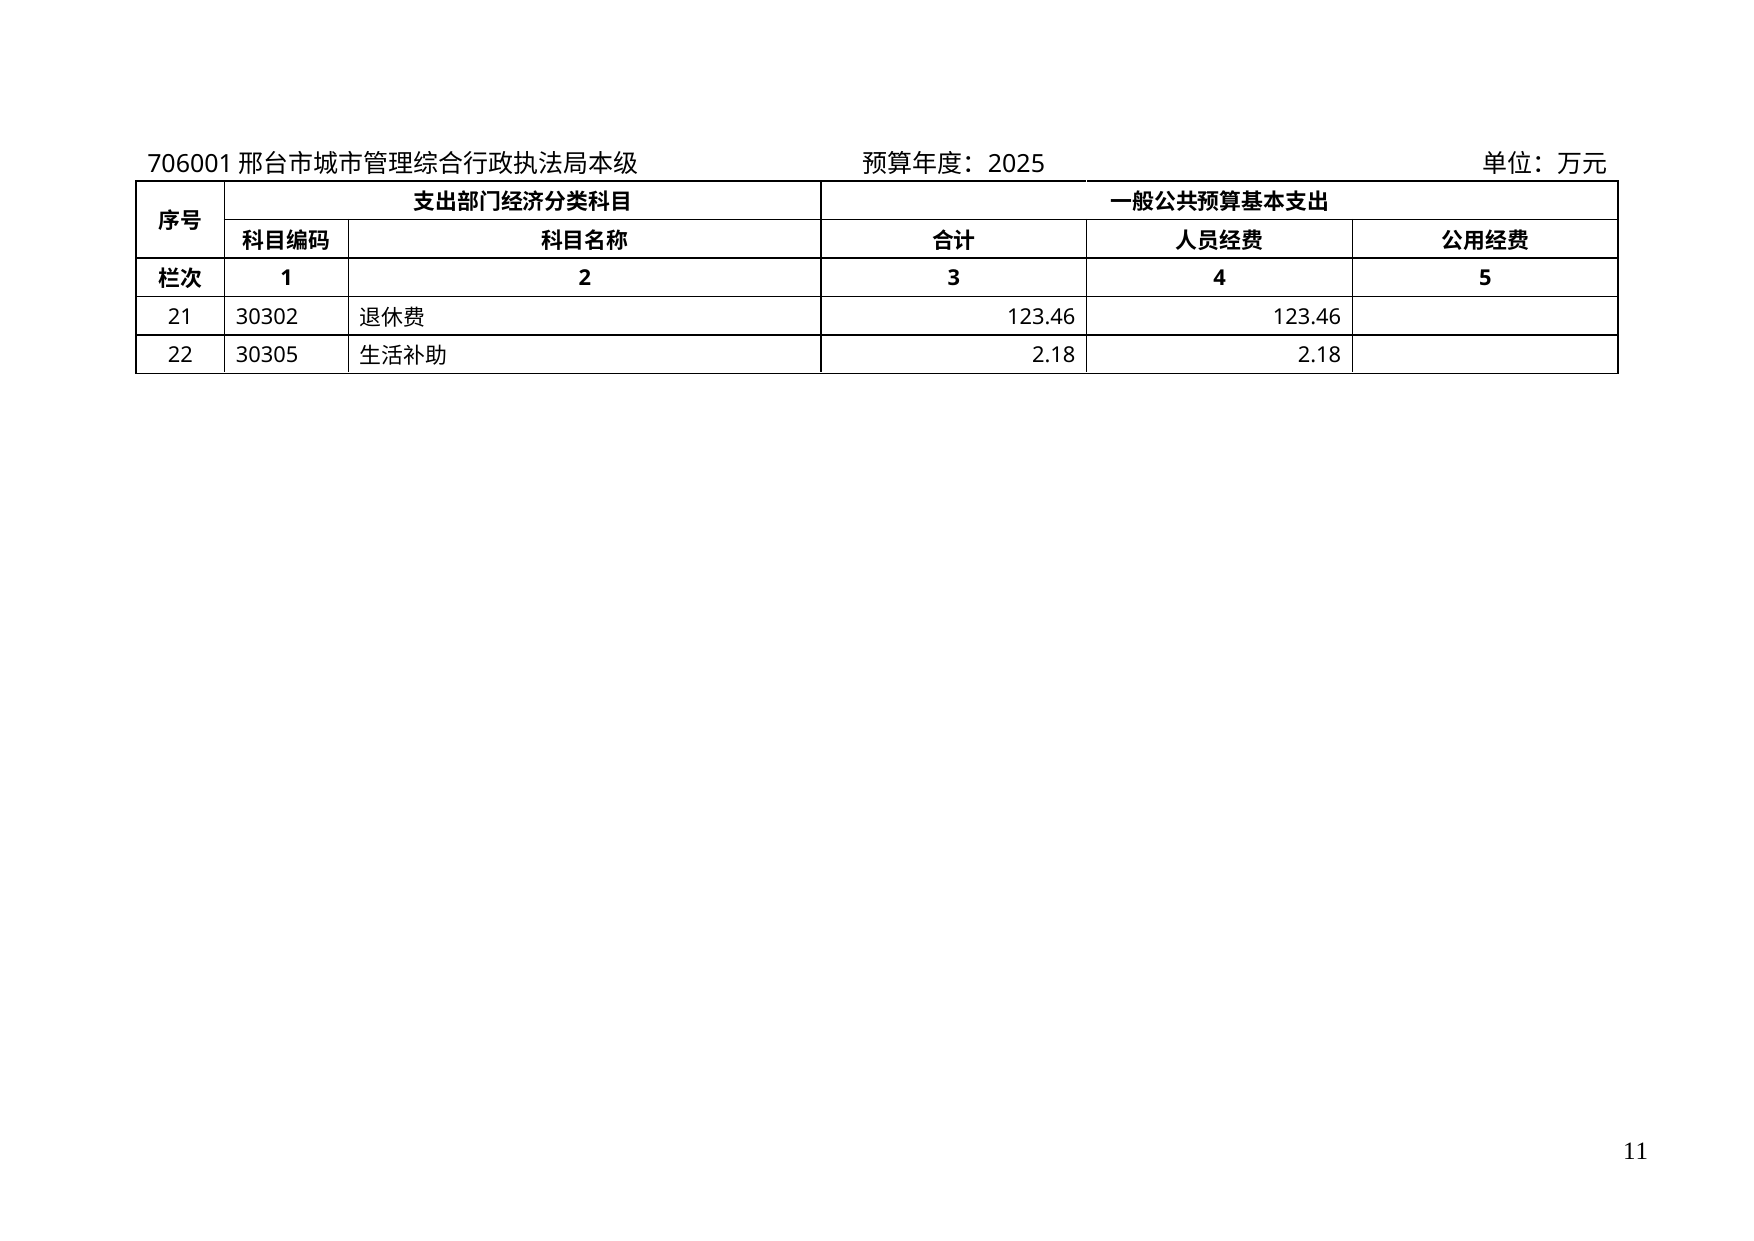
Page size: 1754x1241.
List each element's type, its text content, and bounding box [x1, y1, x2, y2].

table_cell 退休费 [349, 297, 820, 334]
table_cell 4 [1087, 259, 1352, 296]
table_header 预算年度：2025 [822, 143, 1086, 180]
table_cell 科目编码 [225, 220, 348, 257]
table_cell 30305 [225, 336, 348, 372]
table_cell [1353, 297, 1617, 334]
table_cell 科目名称 [349, 220, 820, 257]
table_cell 生活补助 [349, 336, 820, 372]
table_cell 1 [225, 259, 348, 296]
table_cell 5 [1353, 259, 1617, 296]
table_cell 22 [137, 336, 224, 372]
table_cell 合计 [822, 220, 1086, 257]
table_cell [1353, 336, 1617, 372]
table_cell 人员经费 [1087, 220, 1352, 257]
table_cell 123.46 [822, 297, 1086, 334]
table_cell 序号 [137, 182, 224, 257]
table_cell 123.46 [1087, 297, 1352, 334]
table_cell 支出部门经济分类科目 [225, 182, 820, 219]
table_header 706001邢台市城市管理综合行政执法局本级 [137, 143, 820, 180]
table_cell 一般公共预算基本支出 [822, 182, 1617, 219]
table_cell 2.18 [822, 336, 1086, 372]
table_cell 栏次 [137, 259, 224, 296]
table_header 单位：万元 [1087, 143, 1617, 180]
table_cell 公用经费 [1353, 220, 1617, 257]
table_cell 21 [137, 297, 224, 334]
table_cell 30302 [225, 297, 348, 334]
table_cell 2 [349, 259, 820, 296]
table_cell 3 [822, 259, 1086, 296]
table_cell 2.18 [1087, 336, 1352, 372]
